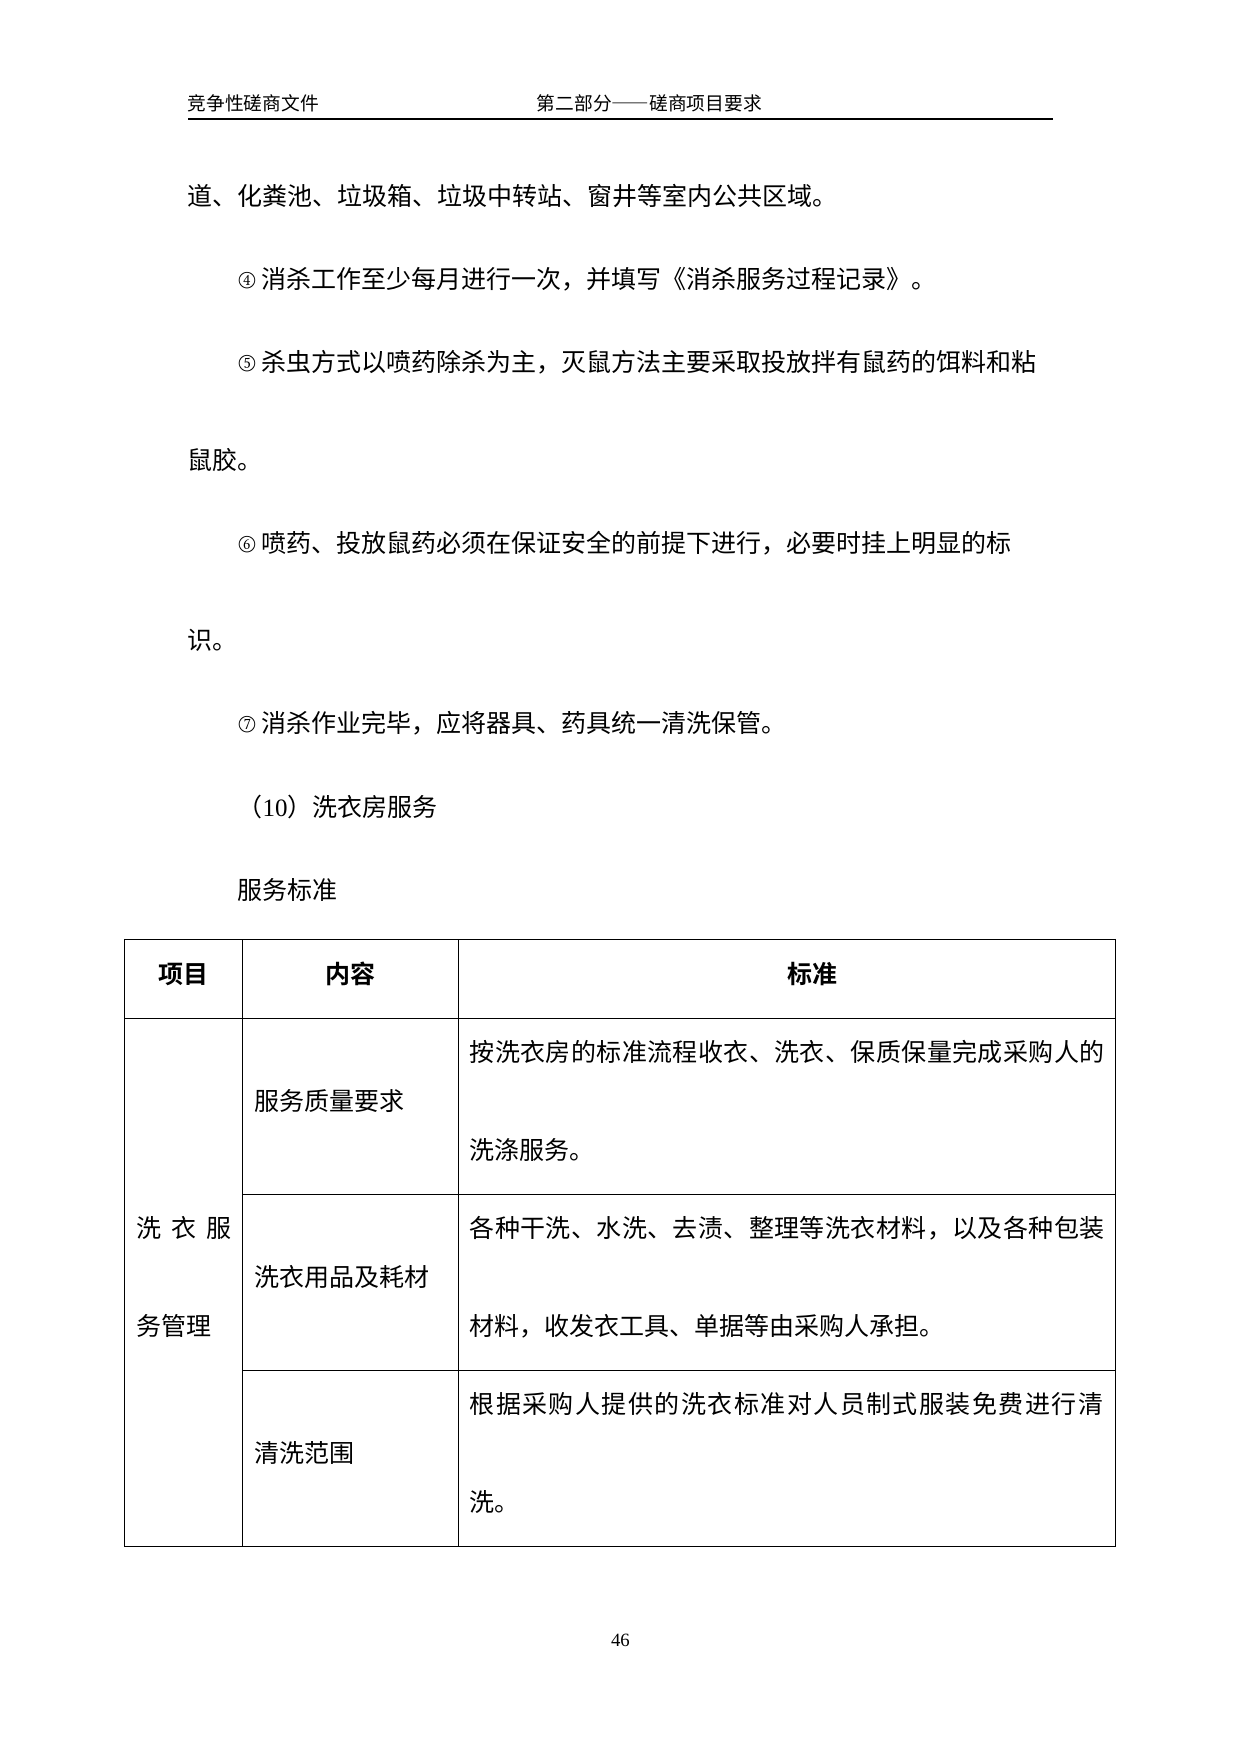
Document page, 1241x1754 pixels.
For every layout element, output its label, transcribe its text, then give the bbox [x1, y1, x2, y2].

text ⑥喷药、投放鼠药必须在保证安全的前提下进行，必要时挂上明显的标识。 [187, 509, 1053, 671]
table_header 标准 [459, 940, 1115, 1017]
table_header 内容 [243, 940, 458, 1017]
text （10）洗衣房服务 [187, 773, 1053, 838]
table_cell 按洗衣房的标准流程收衣、洗衣、保质保量完成采购人的洗涤服务。 [459, 1019, 1115, 1193]
text 服务标准 [187, 856, 1053, 921]
table_cell 根据采购人提供的洗衣标准对人员制式服装免费进行清洗。 [459, 1371, 1115, 1546]
text ⑦消杀作业完毕，应将器具、药具统一清洗保管。 [187, 689, 1053, 754]
text ④消杀工作至少每月进行一次，并填写《消杀服务过程记录》。 [187, 245, 1053, 310]
table_header 项目 [125, 940, 242, 1017]
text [187, 162, 1053, 227]
text ⑤杀虫方式以喷药除杀为主，灭鼠方法主要采取投放拌有鼠药的饵料和粘鼠胶。 [187, 328, 1053, 491]
table_cell 各种干洗、水洗、去渍、整理等洗衣材料，以及各种包装材料，收发衣工具、单据等由采购人承担。 [459, 1195, 1115, 1369]
table_cell 清洗范围 [243, 1371, 458, 1546]
table_cell 服务质量要求 [243, 1019, 458, 1193]
table_cell 洗衣用品及耗材 [243, 1195, 458, 1369]
table_cell 洗衣服务管理 [125, 1019, 242, 1546]
